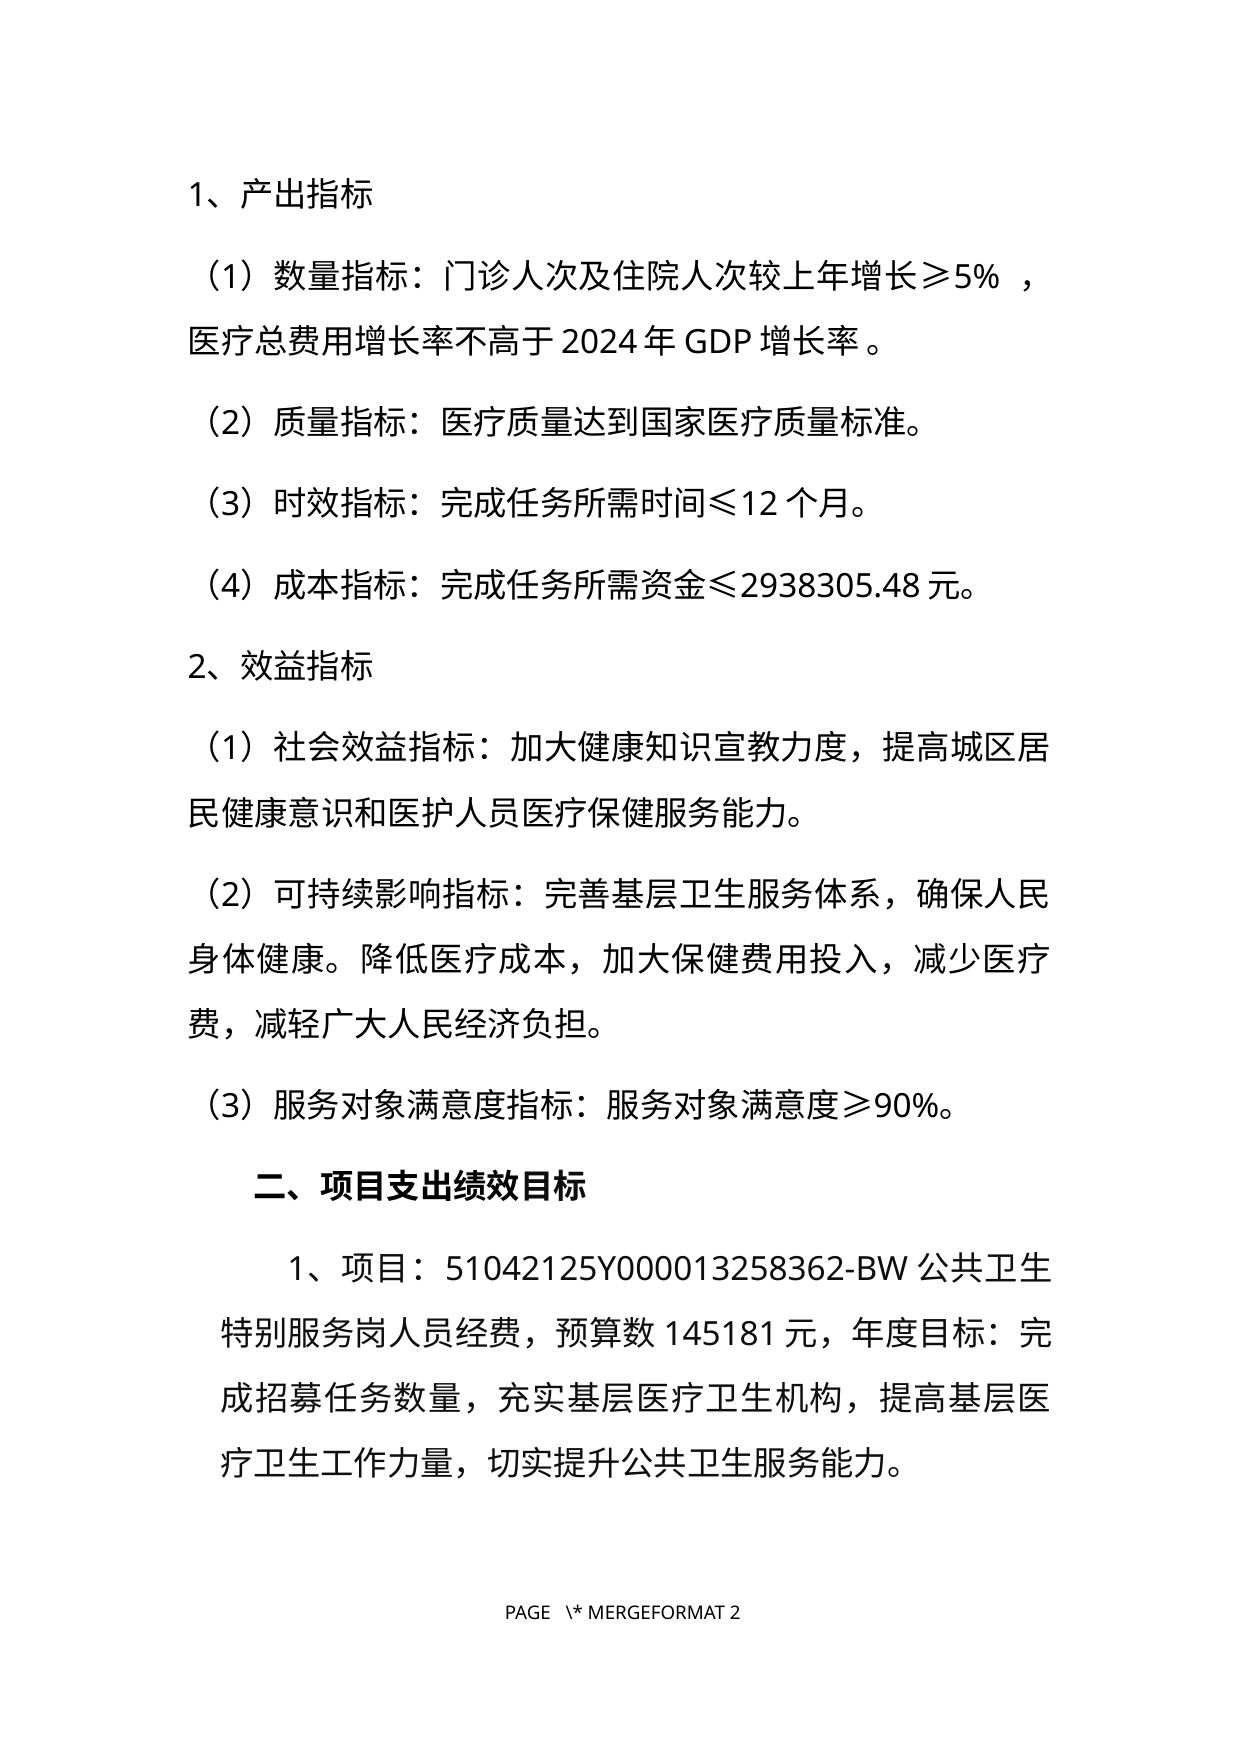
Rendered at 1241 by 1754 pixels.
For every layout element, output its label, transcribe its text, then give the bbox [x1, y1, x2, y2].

list 服务对象满意度指标：服务对象满意度≥90%。 [187, 1071, 1053, 1136]
list 可持续影响指标：完善基层卫生服务体系，确保人民身体健康。降低医疗成本，加大保健费用投入，减少医疗费，减轻广大人民经济负担。 [187, 859, 1053, 1054]
list 1、产出指标 [187, 160, 1053, 225]
text 1、项目：51042125Y000013258362-BW公共卫生特别服务岗人员经费，预算数145181元，年度目标：完成招募任务数量，充实基层医疗卫生机构，提高基层医疗卫生工作力量，切实提升公共卫生服务能力。 [220, 1233, 1053, 1493]
list 数量指标：门诊人次及住院人次较上年增长≥5% ，医疗总费用增长率不高于2024年GDP增长率 。 [187, 241, 1053, 371]
list 时效指标：完成任务所需时间≤12个月。 [187, 469, 1053, 534]
list 成本指标：完成任务所需资金≤2938305.48元。 [187, 550, 1053, 615]
list 2、效益指标 [187, 632, 1053, 697]
list 二、项目支出绩效目标 [253, 1152, 1053, 1217]
list 质量指标：医疗质量达到国家医疗质量标准。 [187, 387, 1053, 452]
list 社会效益指标：加大健康知识宣教力度，提高城区居民健康意识和医护人员医疗保健服务能力。 [187, 713, 1053, 843]
